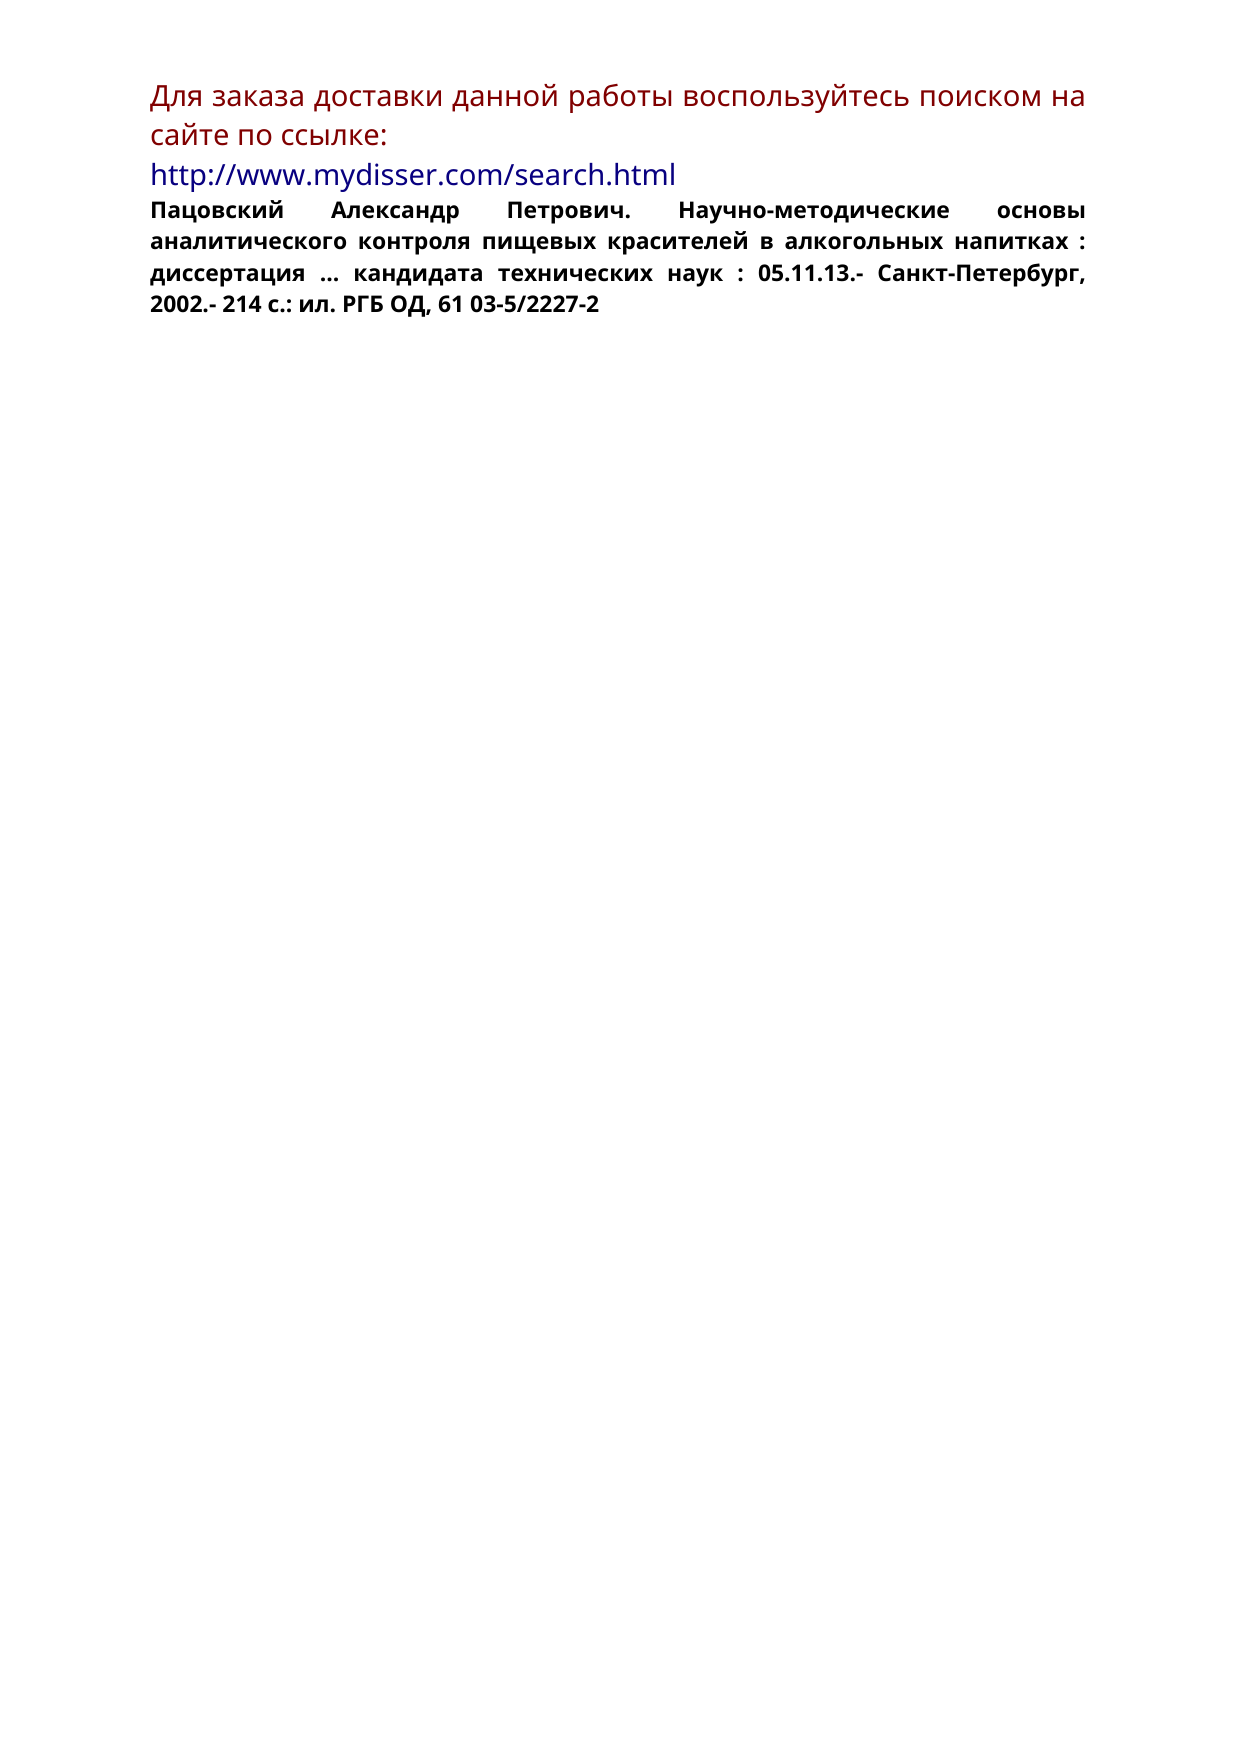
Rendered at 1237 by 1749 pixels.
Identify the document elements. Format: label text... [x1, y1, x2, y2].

text Пацовский Александр Петрович. Научно-методические основы аналитического контроля пищевых красителей в алкогольных напитках : диссертация ... кандидата технических наук : 05.11.13.- Санкт-Петербург, 2002.- 214 с.: ил. РГБ ОД, 61 03-5/2227-2 [150, 194, 1086, 319]
